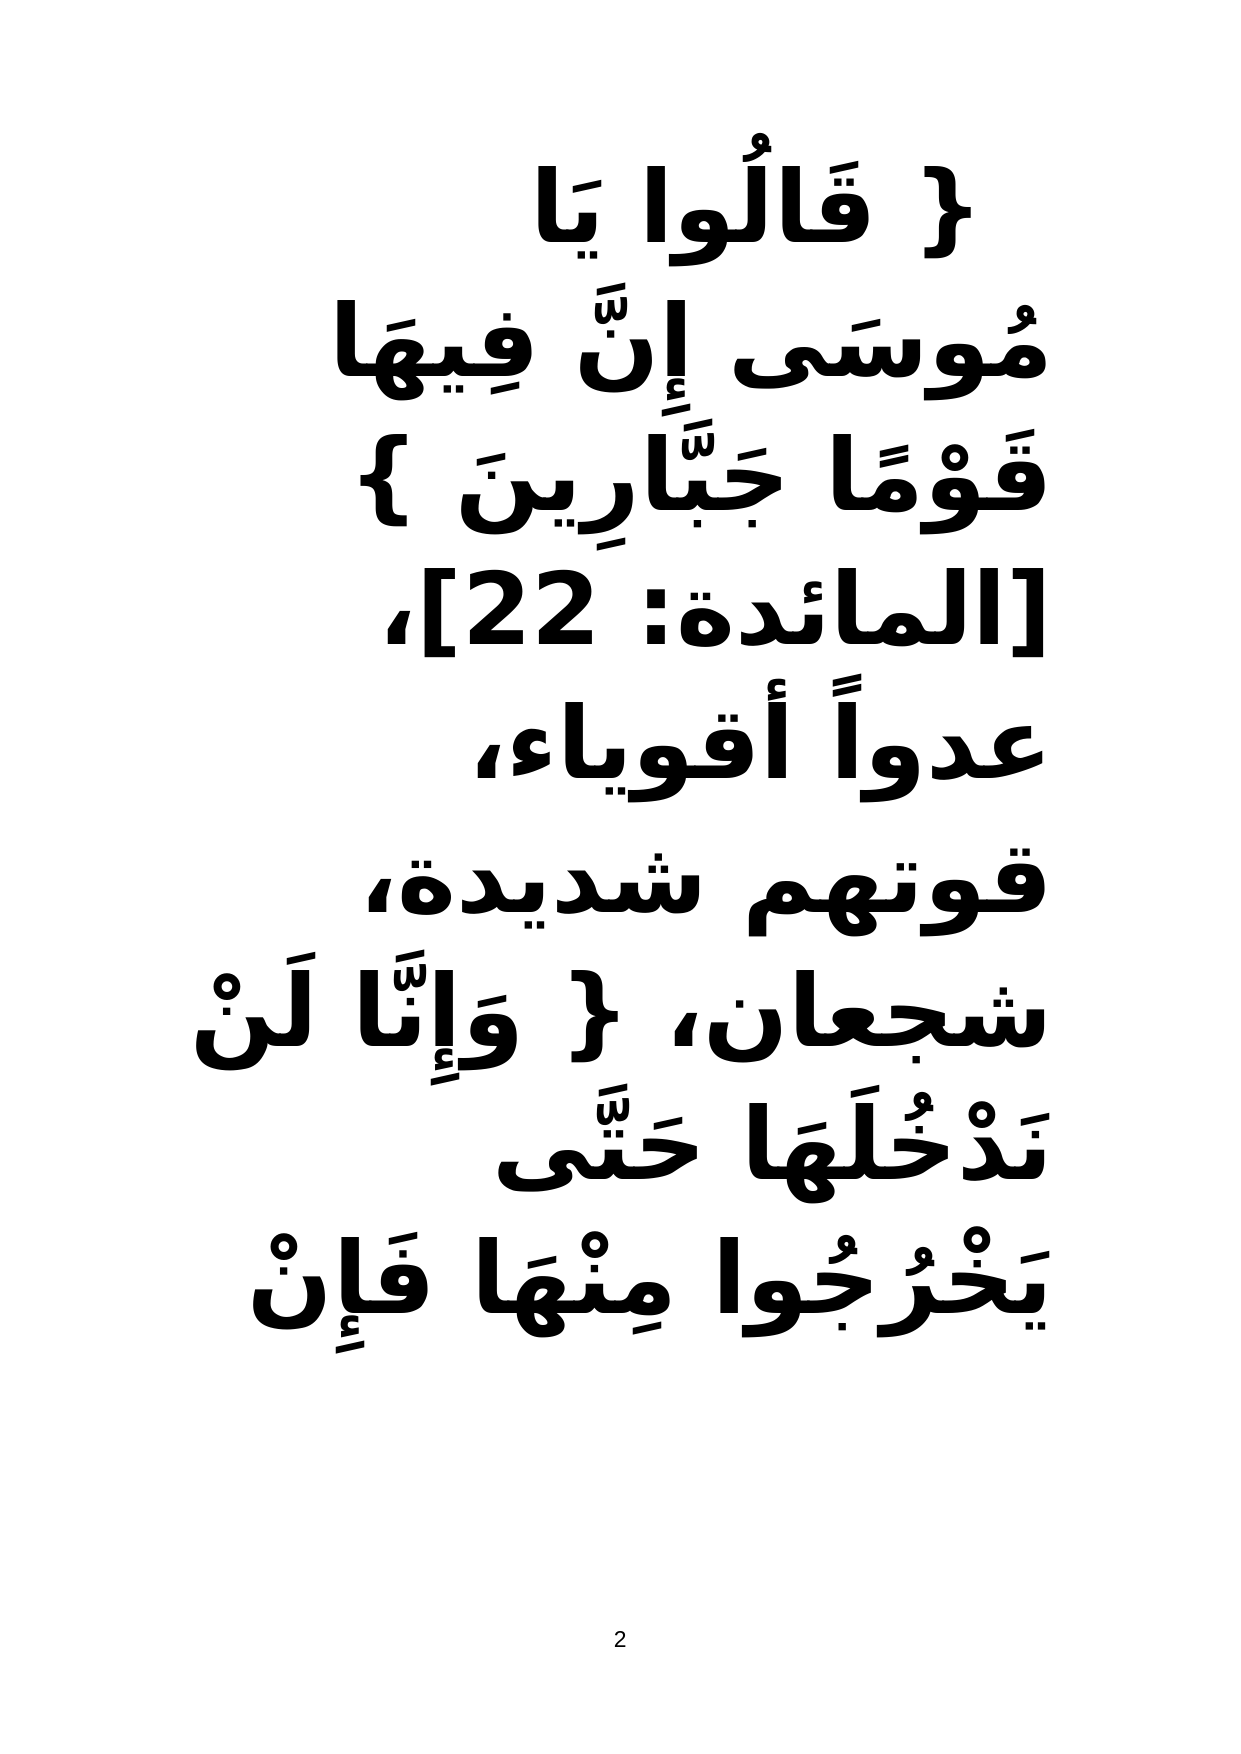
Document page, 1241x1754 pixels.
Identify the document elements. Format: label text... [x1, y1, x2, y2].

text { قَالُوا يَا مُوسَى إِنَّ فِيهَا قَوْمًا جَبَّارِينَ } [المائدة: 22]، عدواً أقوياء، قوتهم شديدة، شجعان، { وَإِنَّا لَنْ نَدْخُلَهَا حَتَّى يَخْرُجُوا مِنْهَا فَإِنْ [187, 150, 1053, 1337]
